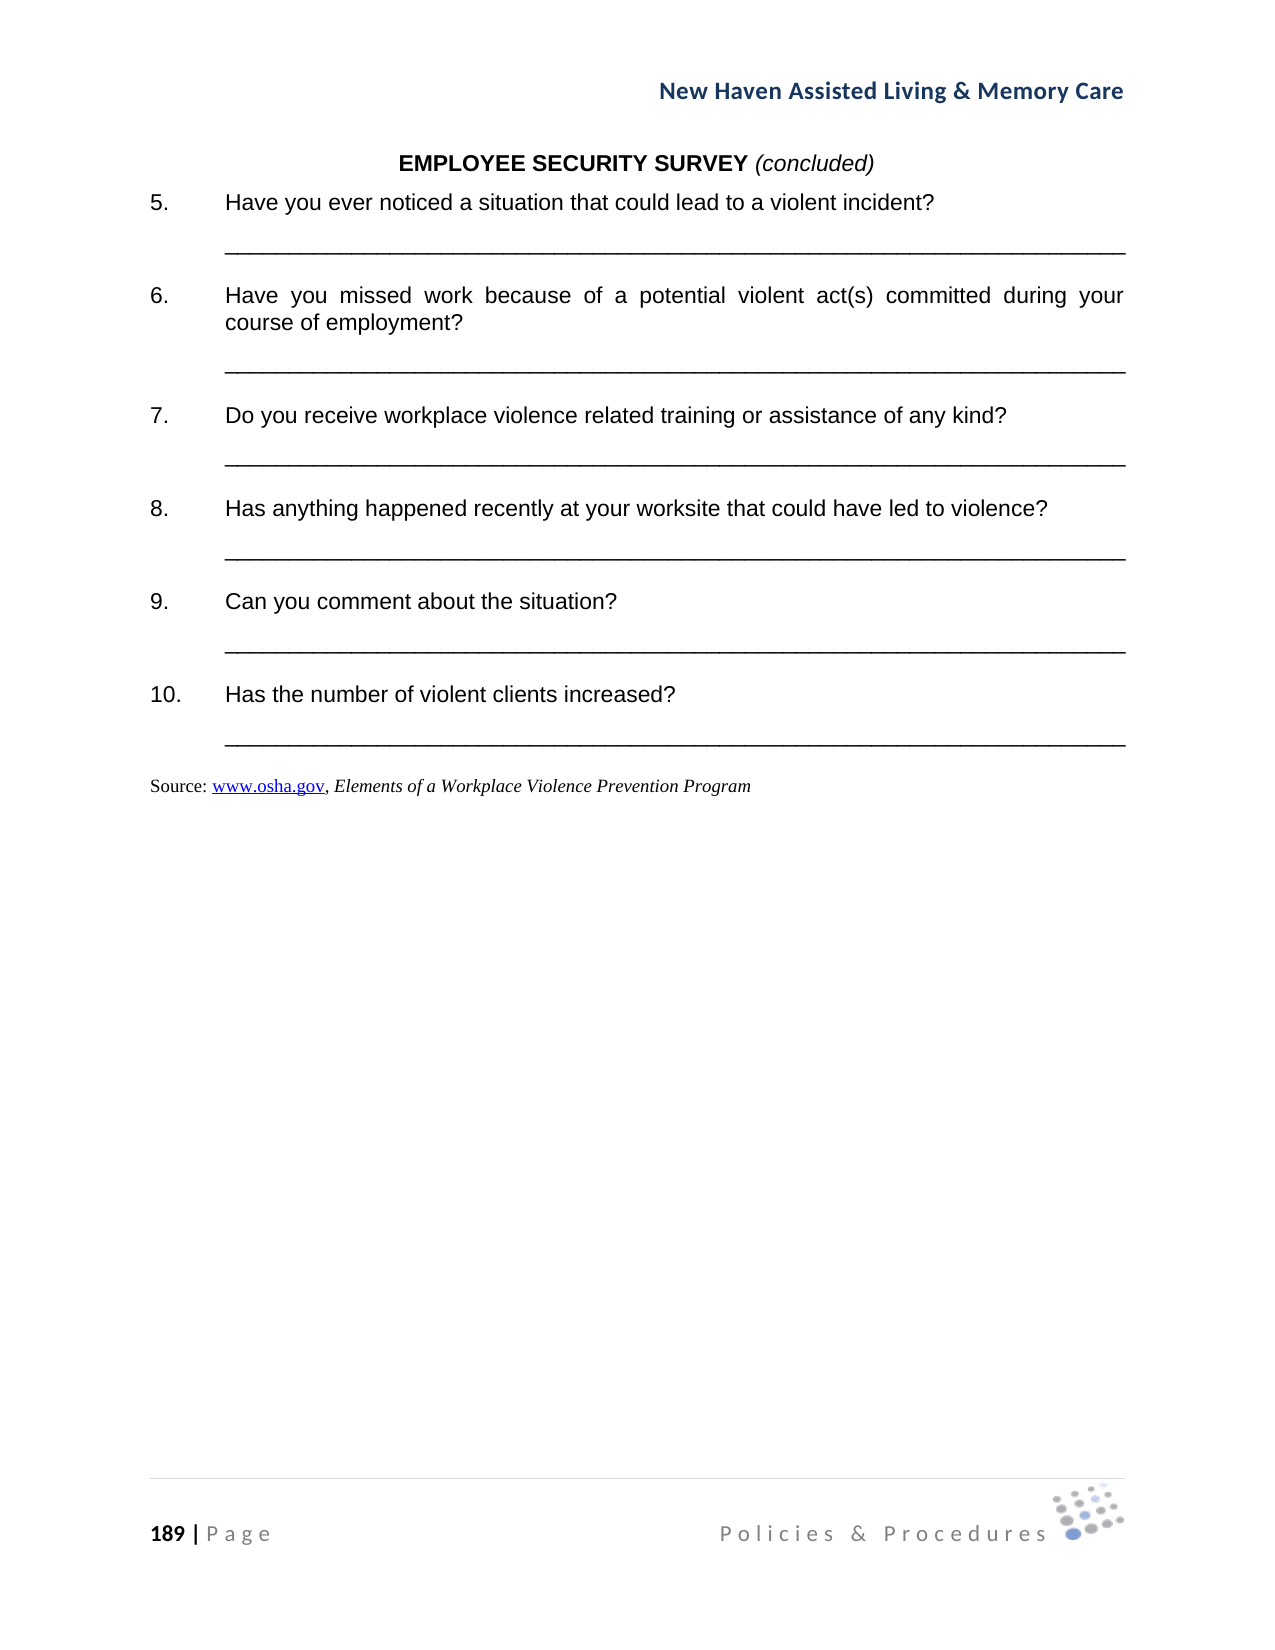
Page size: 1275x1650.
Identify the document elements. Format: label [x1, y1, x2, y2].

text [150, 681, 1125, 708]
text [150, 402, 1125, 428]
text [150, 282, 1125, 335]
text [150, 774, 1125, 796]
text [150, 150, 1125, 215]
picture [1052, 1481, 1125, 1542]
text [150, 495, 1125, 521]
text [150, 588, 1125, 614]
